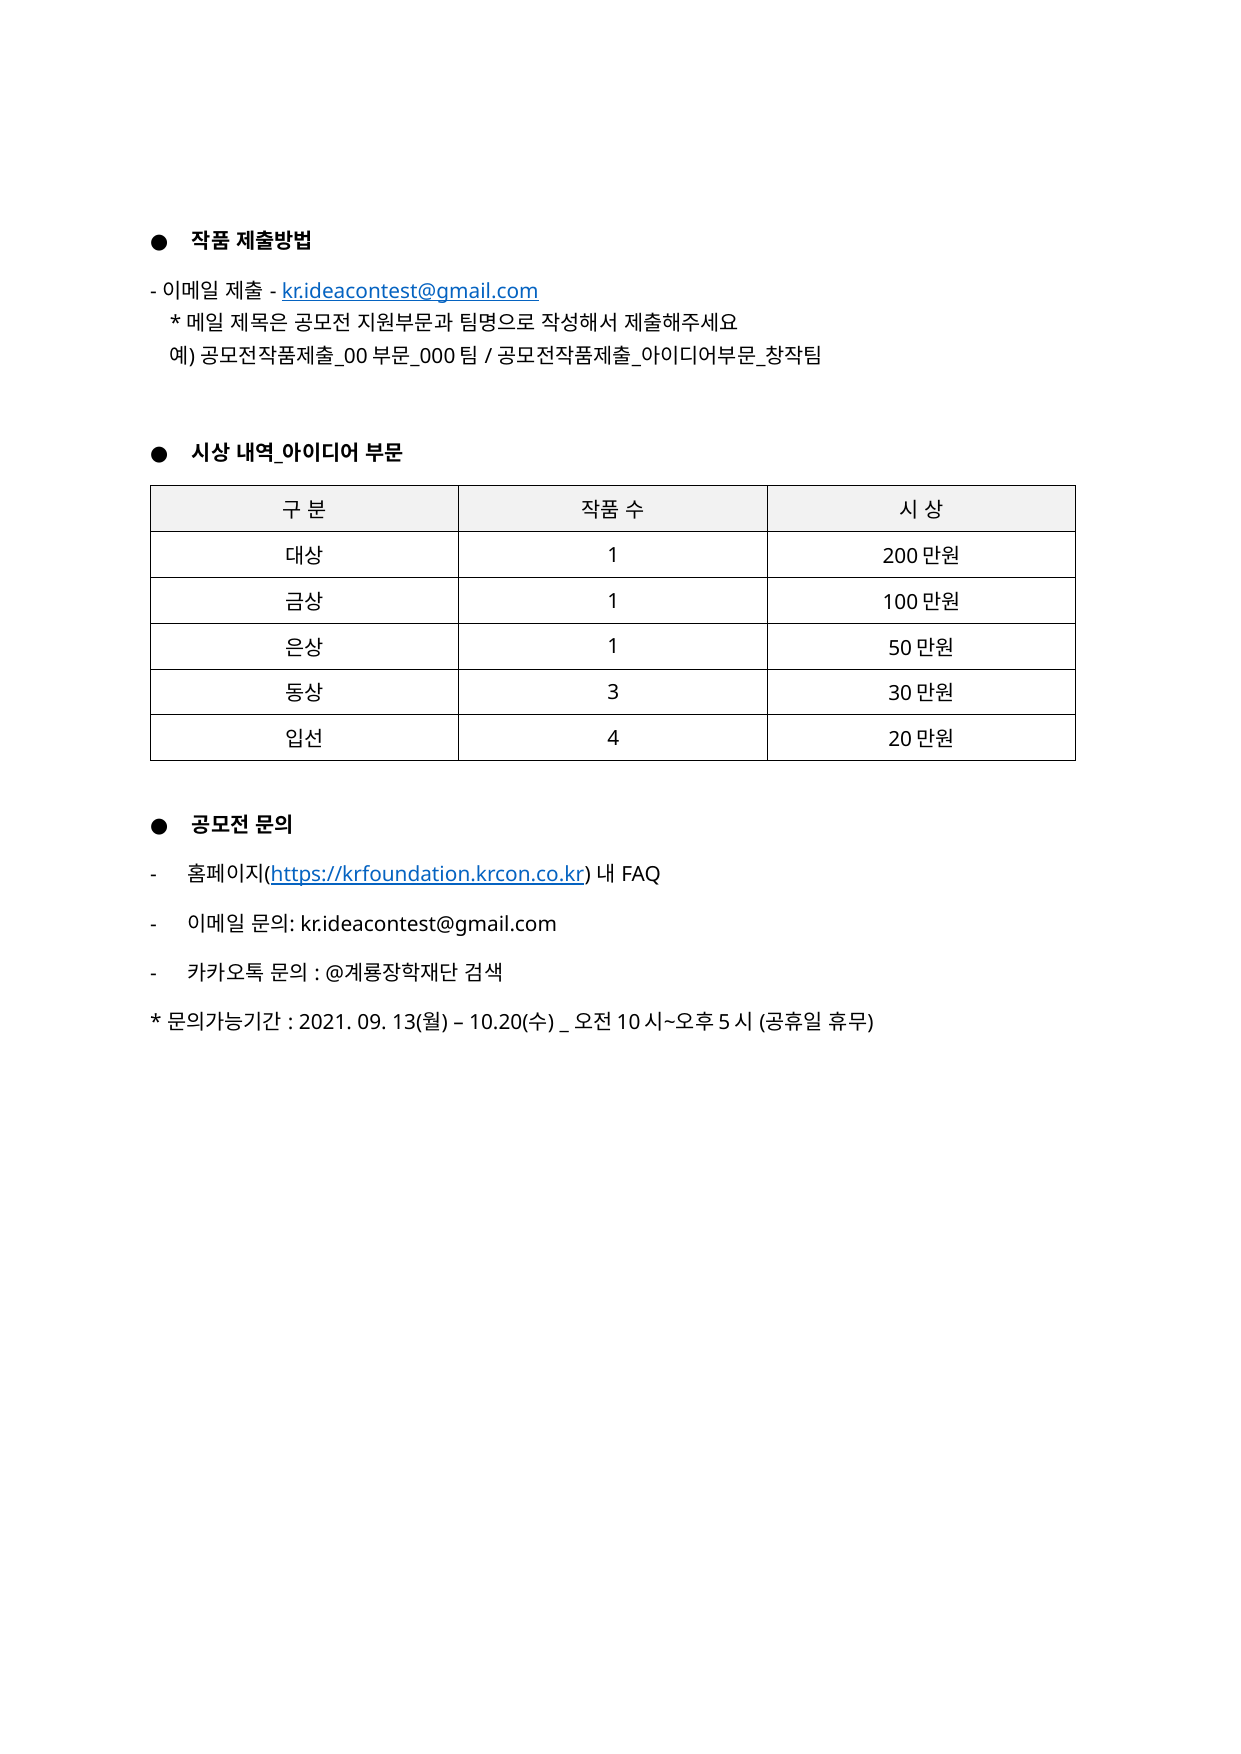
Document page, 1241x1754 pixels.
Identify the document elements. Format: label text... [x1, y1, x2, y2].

list 공모전 문의 [150, 808, 1090, 838]
table_cell 은상 [151, 624, 458, 668]
table_cell 50만원 [768, 624, 1075, 668]
table_cell 대상 [151, 532, 458, 577]
table_cell 금상 [151, 578, 458, 623]
list 카카오톡 문의 : @계룡장학재단 검색 [150, 956, 1090, 986]
table_cell 1 [459, 578, 767, 623]
table_header 시 상 [768, 486, 1075, 531]
table_cell 3 [459, 670, 767, 714]
table_cell 입선 [151, 715, 458, 760]
table_cell 100만원 [768, 578, 1075, 623]
table_cell 30만원 [768, 670, 1075, 714]
table_cell 4 [459, 715, 767, 760]
text * 문의가능기간 : 2021. 09. 13(월) – 10.20(수) _ 오전10시~오후5시 (공휴일 휴무) [150, 1006, 1090, 1036]
list 이메일 문의: kr.ideacontest@gmail.com [150, 907, 1090, 937]
table_cell 1 [459, 532, 767, 577]
table_header 구 분 [151, 486, 458, 531]
table_cell 200만원 [768, 532, 1075, 577]
table_cell 동상 [151, 670, 458, 714]
text - 이메일 제출 - kr.ideacontest@gmail.com * 메일 제목은 공모전 지원부문과 팀명으로 작성해서 제출해주세요 예) 공모전작품제출_00부문_000팀 / 공모전작품제출_아이디어부문_창작팀 [150, 274, 1090, 369]
list 홈페이지(https://krfoundation.krcon.co.kr) 내 FAQ [150, 857, 1090, 888]
table_cell 1 [459, 624, 767, 668]
list 시상 내역_아이디어 부문 [150, 436, 1090, 466]
table_cell 20만원 [768, 715, 1075, 760]
list 작품 제출방법 [150, 224, 1090, 255]
table_header 작품 수 [459, 486, 767, 531]
